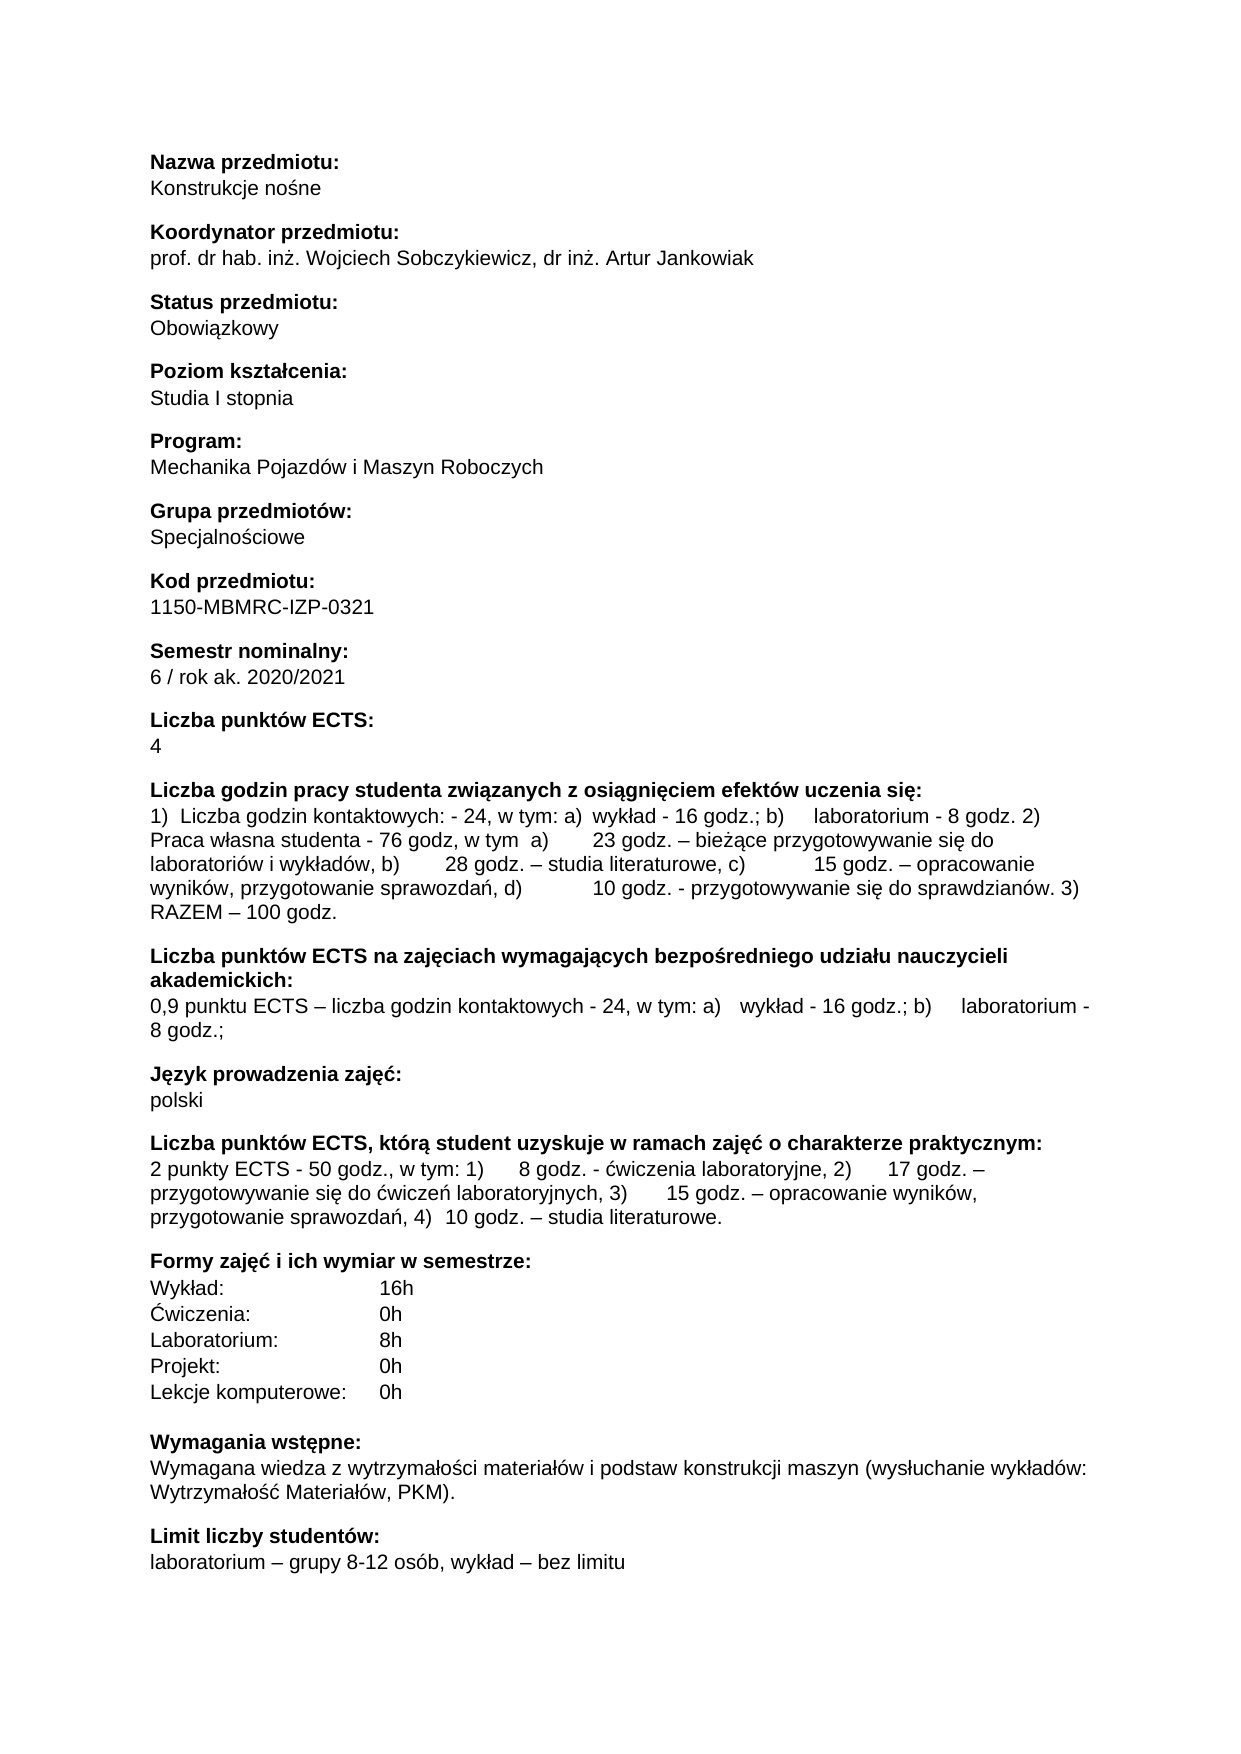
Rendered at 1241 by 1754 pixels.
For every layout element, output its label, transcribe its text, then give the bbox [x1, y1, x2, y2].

table_cell Laboratorium: [140, 1328, 367, 1352]
text 1150-MBMRC-IZP-0321 [150, 595, 1090, 619]
text 4 [150, 734, 1090, 758]
text Obowiązkowy [150, 316, 1090, 339]
text prof. dr hab. inż. Wojciech Sobczykiewicz, dr inż. Artur Jankowiak [150, 246, 1090, 270]
text Wymagania wstępne: [150, 1430, 1090, 1454]
text Semestr nominalny: [150, 638, 1090, 662]
table_cell Ćwiczenia: [140, 1302, 367, 1326]
text polski [150, 1087, 1090, 1111]
text Liczba godzin pracy studenta związanych z osiągnięciem efektów uczenia się: [150, 778, 1090, 802]
text 1) Liczba godzin kontaktowych: - 24, w tym: a) wykład - 16 godz.; b) laboratorium - 8 godz. 2) Praca własna studenta - 76 godz, w tym a) 23 godz. – bieżące przygotowywanie się do laboratoriów i wykładów, b) 28 godz. – studia literaturowe, c) 15 godz. – opracowanie wyników, przygotowanie sprawozdań, d) 10 godz. - przygotowywanie się do sprawdzianów. 3) RAZEM – 100 godz. [150, 804, 1090, 924]
text Poziom kształcenia: [150, 359, 1090, 383]
text Liczba punktów ECTS: [150, 708, 1090, 732]
table_cell 8h [369, 1326, 597, 1352]
table_cell 0h [369, 1300, 597, 1326]
text laboratorium – grupy 8-12 osób, wykład – bez limitu [150, 1549, 1090, 1573]
table_header 16h [369, 1276, 597, 1300]
text Program: [150, 429, 1090, 453]
text Koordynator przedmiotu: [150, 220, 1090, 244]
text Specjalnościowe [150, 525, 1090, 549]
text Wymagana wiedza z wytrzymałości materiałów i podstaw konstrukcji maszyn (wysłuchanie wykładów: Wytrzymałość Materiałów, PKM). [150, 1456, 1090, 1504]
text Język prowadzenia zajęć: [150, 1061, 1090, 1085]
text Liczba punktów ECTS na zajęciach wymagających bezpośredniego udziału nauczycieli akademickich: [150, 944, 1090, 992]
text Limit liczby studentów: [150, 1523, 1090, 1547]
text Konstrukcje nośne [150, 176, 1090, 200]
text Status przedmiotu: [150, 289, 1090, 313]
text Grupa przedmiotów: [150, 499, 1090, 523]
text Liczba punktów ECTS, którą student uzyskuje w ramach zajęć o charakterze praktycznym: [150, 1131, 1090, 1155]
table_cell Projekt: [140, 1354, 367, 1378]
table_cell 0h [369, 1352, 597, 1378]
table_header Wykład: [140, 1276, 367, 1300]
text Studia I stopnia [150, 385, 1090, 409]
text 0,9 punktu ECTS – liczba godzin kontaktowych - 24, w tym: a) wykład - 16 godz.; b) laboratorium - 8 godz.; [150, 994, 1090, 1042]
text Formy zajęć i ich wymiar w semestrze: [150, 1249, 1090, 1273]
text 2 punkty ECTS - 50 godz., w tym: 1) 8 godz. - ćwiczenia laboratoryjne, 2) 17 godz. – przygotowywanie się do ćwiczeń laboratoryjnych, 3) 15 godz. – opracowanie wyników, przygotowanie sprawozdań, 4) 10 godz. – studia literaturowe. [150, 1157, 1090, 1229]
table_cell 0h [369, 1378, 597, 1404]
text Mechanika Pojazdów i Maszyn Roboczych [150, 455, 1090, 479]
text Kod przedmiotu: [150, 569, 1090, 593]
table_cell Lekcje komputerowe: [140, 1380, 367, 1404]
text Nazwa przedmiotu: [150, 150, 1090, 174]
text 6 / rok ak. 2020/2021 [150, 664, 1090, 688]
